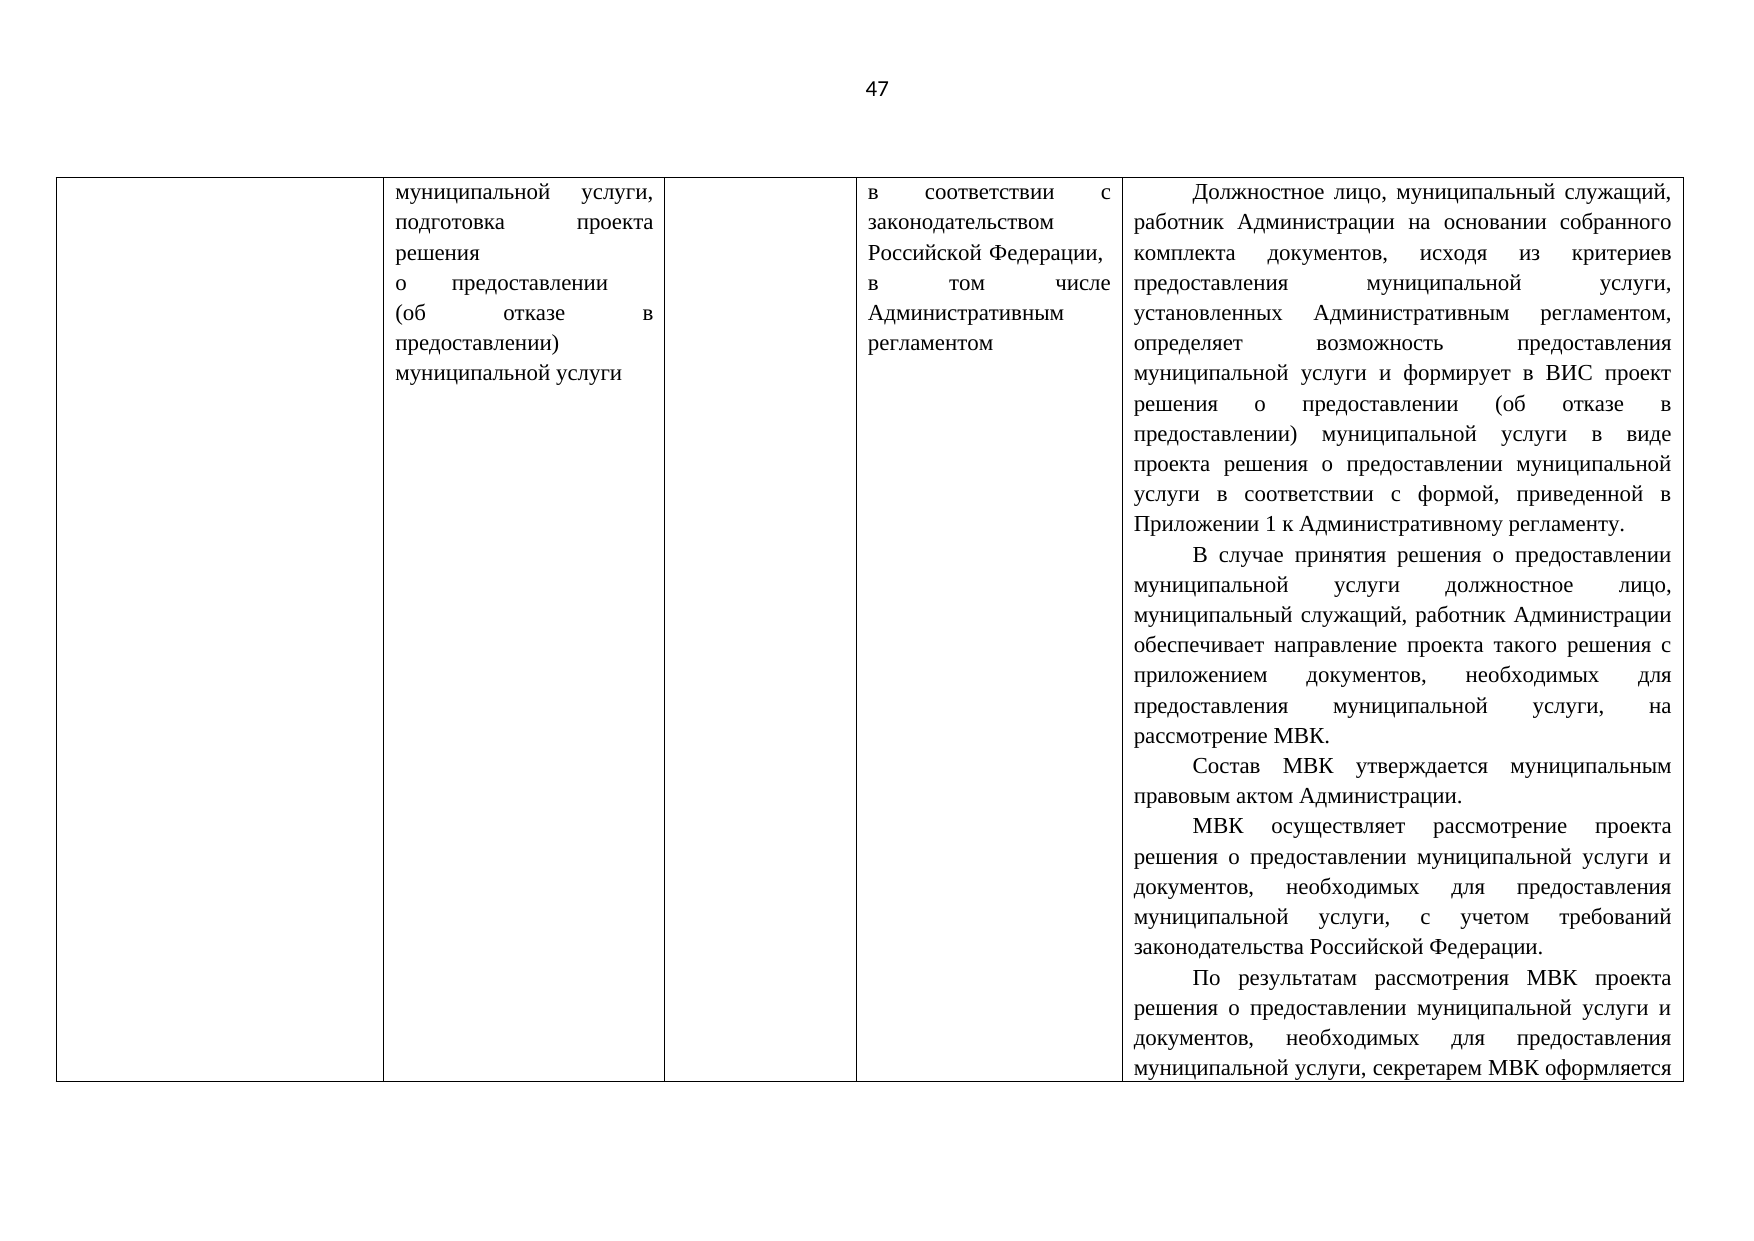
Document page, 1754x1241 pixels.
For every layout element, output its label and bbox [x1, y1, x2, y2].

table_cell [665, 178, 856, 1081]
table_cell [57, 178, 383, 1081]
table_cell [1123, 178, 1683, 1081]
table_cell [384, 178, 664, 1081]
table_cell [857, 178, 1122, 1081]
